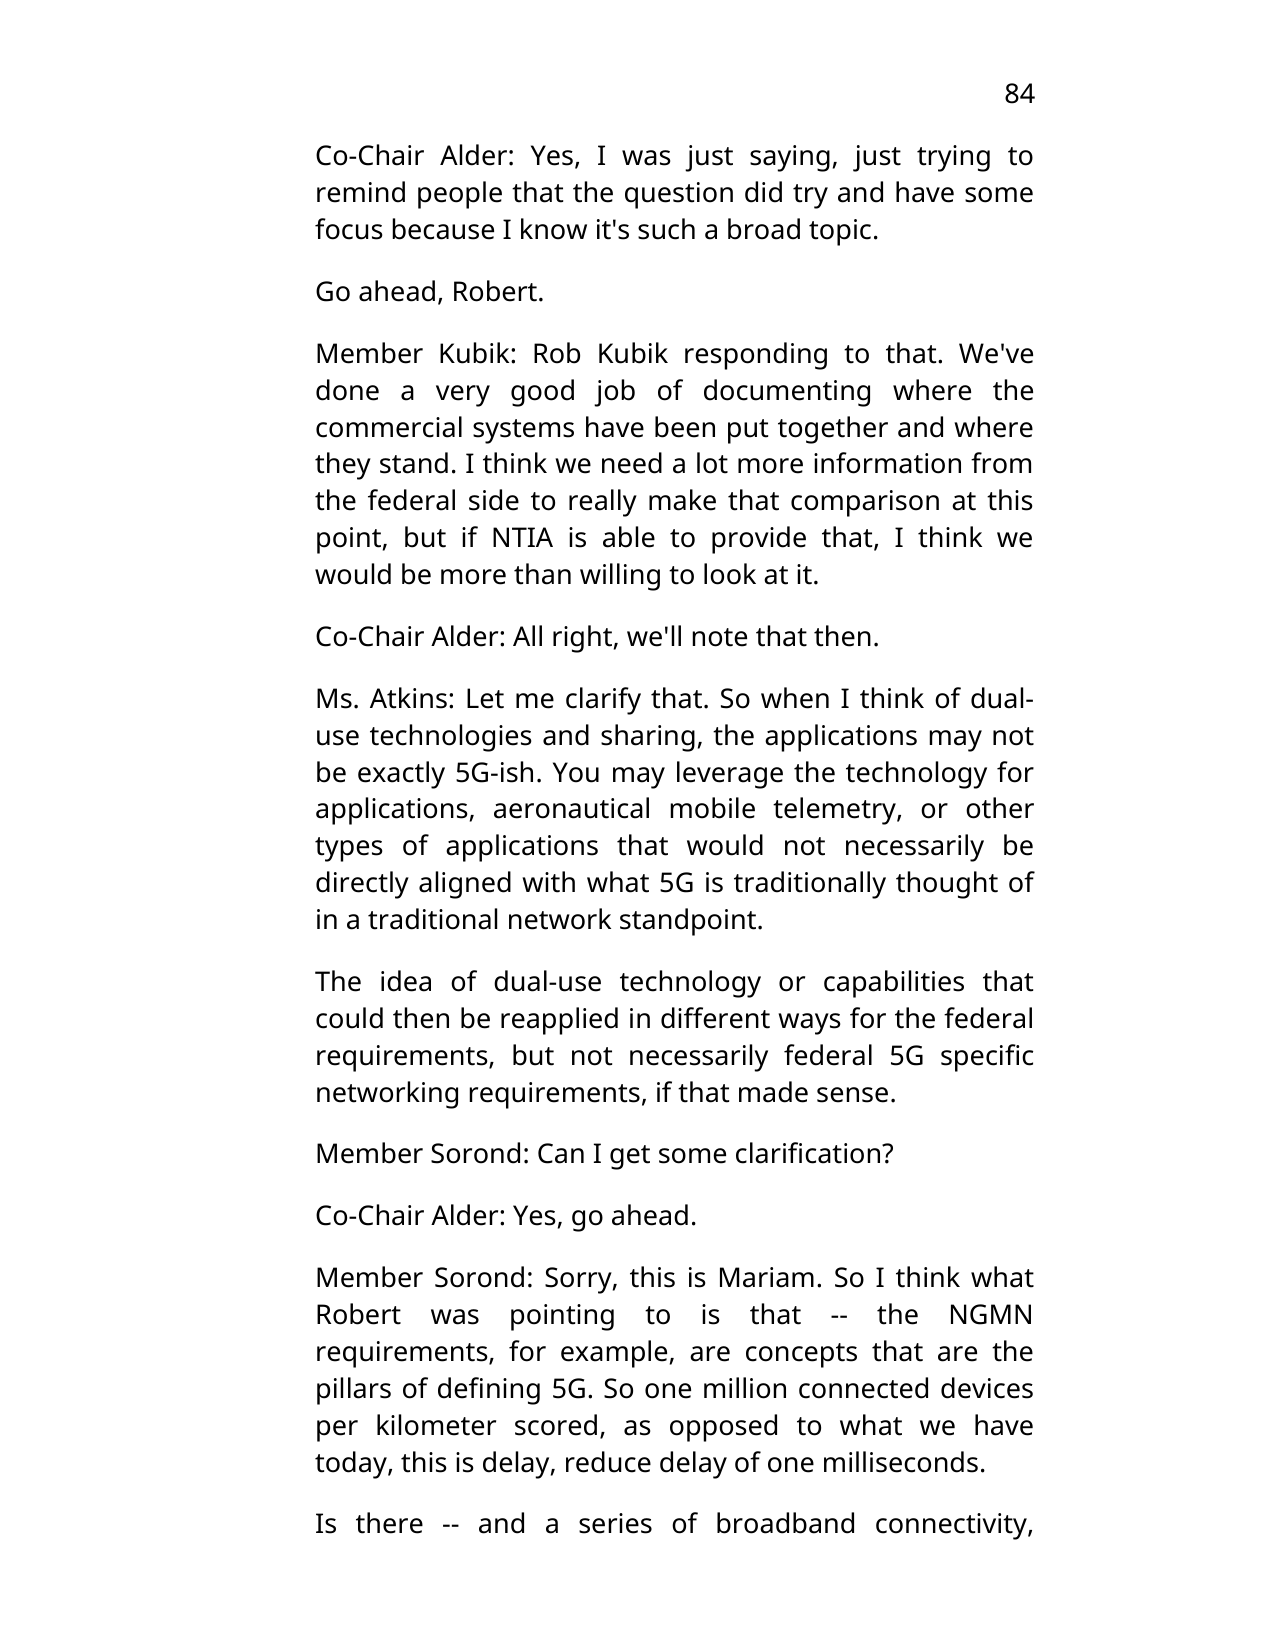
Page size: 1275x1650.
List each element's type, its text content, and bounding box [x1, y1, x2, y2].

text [315, 1505, 1035, 1542]
text Ms. Atkins: Let me clarify that. So when I think of dual-use technologies and sharing, the applications may not be exactly 5G-ish. You may leverage the technology for applications, aeronautical mobile telemetry, or other types of applications that would not necessarily be directly aligned with what 5G is traditionally thought of in a traditional network standpoint. [315, 679, 1035, 937]
text Member Kubik: Rob Kubik responding to that. We've done a very good job of documenting where the commercial systems have been put together and where they stand. I think we need a lot more information from the federal side to really make that comparison at this point, but if NTIA is able to provide that, I think we would be more than willing to look at it. [315, 334, 1035, 592]
text Member Sorond: Can I get some clarification? [315, 1135, 1035, 1172]
text Co-Chair Alder: Yes, go ahead. [315, 1197, 1035, 1234]
text Member Sorond: Sorry, this is Mariam. So I think what Robert was pointing to is that -- the NGMN requirements, for example, are concepts that are the pillars of defining 5G. So one million connected devices per kilometer scored, as opposed to what we have today, this is delay, reduce delay of one milliseconds. [315, 1259, 1035, 1480]
text Co-Chair Alder: All right, we'll note that then. [315, 617, 1035, 654]
text Co-Chair Alder: Yes, I was just saying, just trying to remind people that the question did try and have some focus because I know it's such a broad topic. [315, 137, 1035, 247]
text The idea of dual-use technology or capabilities that could then be reapplied in different ways for the federal requirements, but not necessarily federal 5G specific networking requirements, if that made sense. [315, 962, 1035, 1110]
text Go ahead, Robert. [315, 272, 1035, 309]
